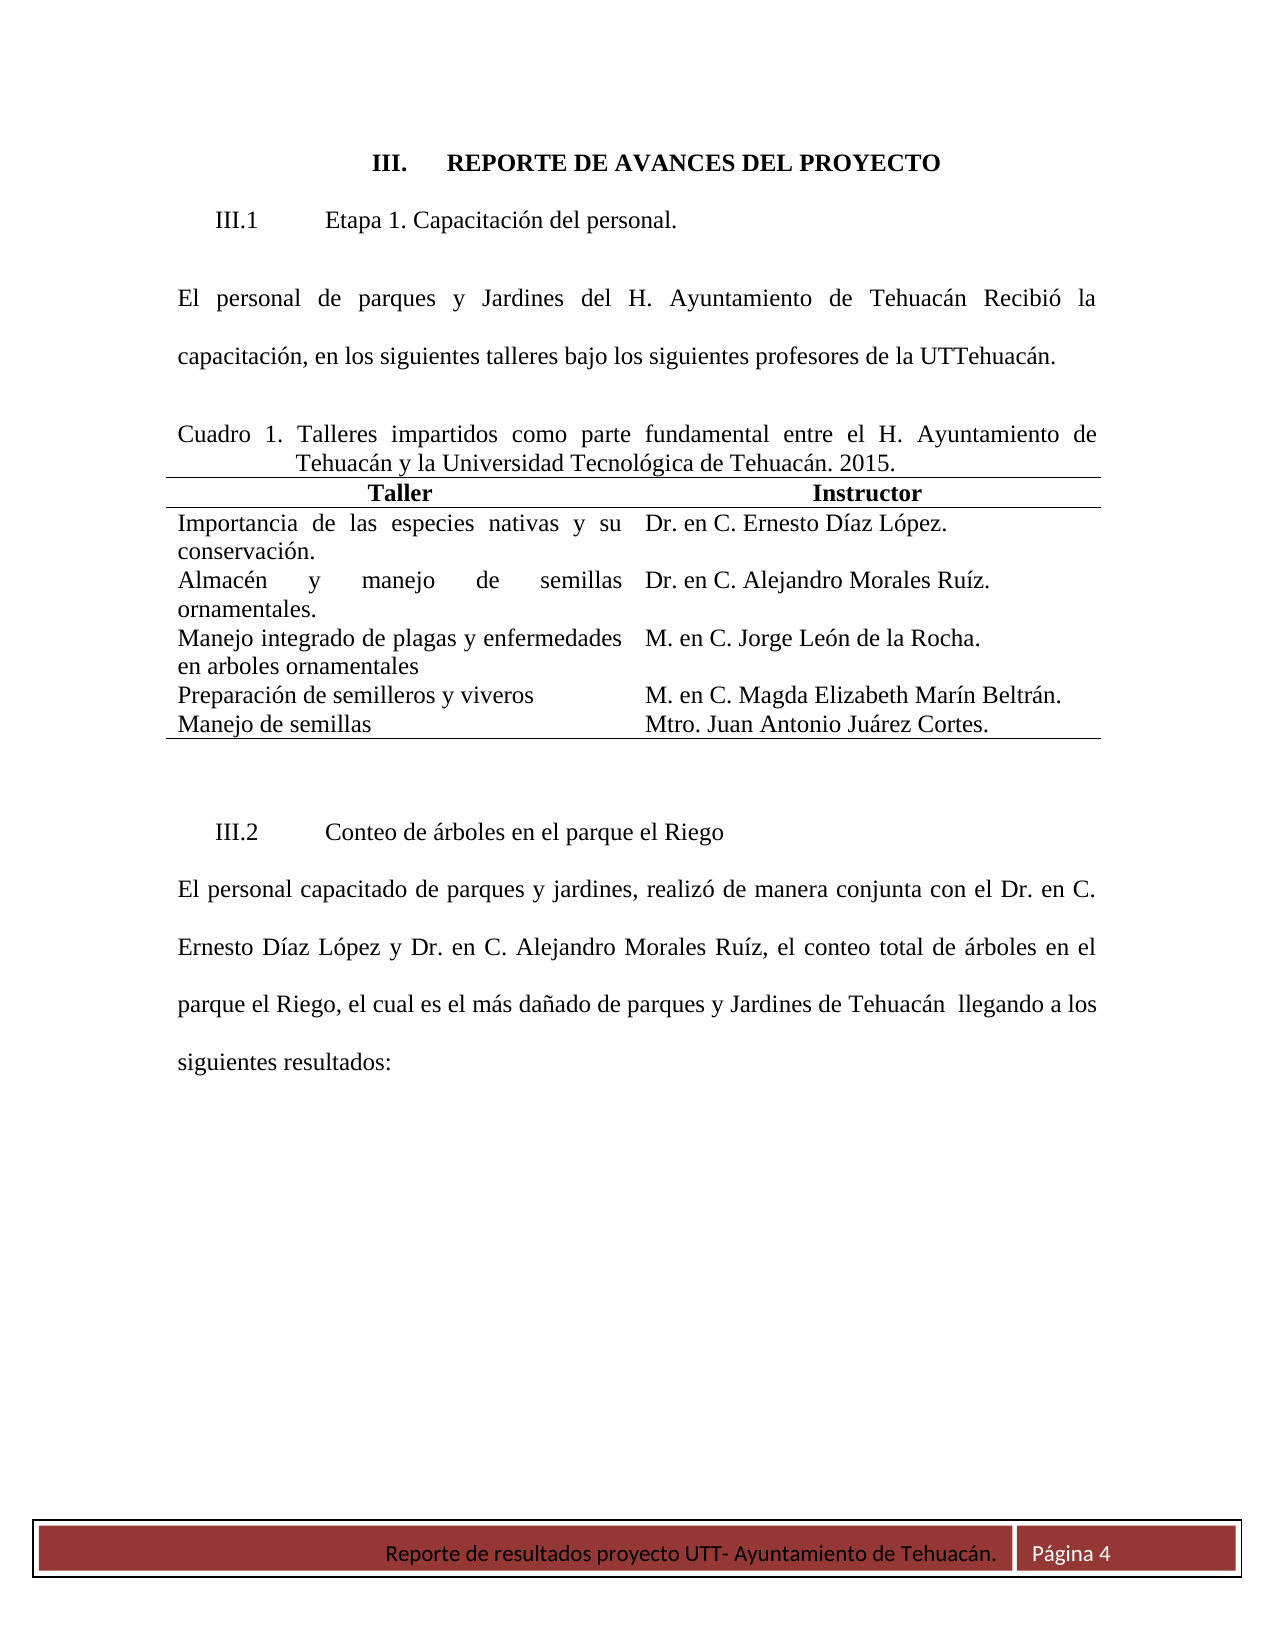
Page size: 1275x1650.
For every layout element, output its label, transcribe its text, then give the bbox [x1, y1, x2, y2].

table_cell M. en C. Jorge León de la Rocha. [634, 623, 1101, 680]
table_cell Almacén y manejo de semillas ornamentales. [166, 565, 633, 623]
table_header Instructor [634, 478, 1101, 507]
table_header Taller [166, 478, 633, 507]
text Cuadro 1. Talleres impartidos como parte fundamental entre el H. Ayuntamiento de Tehuacán y la Universidad Tecnológica de Tehuacán. 2015. [177, 419, 1098, 477]
text El personal de parques y Jardines del H. Ayuntamiento de Tehuacán Recibió la capacitación, en los siguientes talleres bajo los siguientes profesores de la UTTehuacán. [177, 283, 1098, 370]
list Conteo de árboles en el parque el Riego [215, 817, 1098, 846]
list REPORTE DE AVANCES DEL PROYECTO [215, 148, 1098, 176]
table_cell M. en C. Magda Elizabeth Marín Beltrán. [634, 680, 1101, 709]
table_cell Manejo de semillas [166, 709, 633, 738]
table_cell Preparación de semilleros y viveros [166, 680, 633, 709]
table_cell Importancia de las especies nativas y su conservación. [166, 508, 633, 565]
list Etapa 1. Capacitación del personal. [215, 205, 1098, 234]
table_cell Mtro. Juan Antonio Juárez Cortes. [634, 709, 1101, 738]
table_cell Dr. en C. Ernesto Díaz López. [634, 508, 1101, 565]
table_cell Manejo integrado de plagas y enfermedades en arboles ornamentales [166, 623, 633, 680]
table_cell Dr. en C. Alejandro Morales Ruíz. [634, 565, 1101, 623]
text El personal capacitado de parques y jardines, realizó de manera conjunta con el Dr. en C. Ernesto Díaz López y Dr. en C. Alejandro Morales Ruíz, el conteo total de árboles en el parque el Riego, el cual es el más dañado de parques y Jardines de Tehuacán llegando a los siguientes resultados: [177, 874, 1098, 1076]
